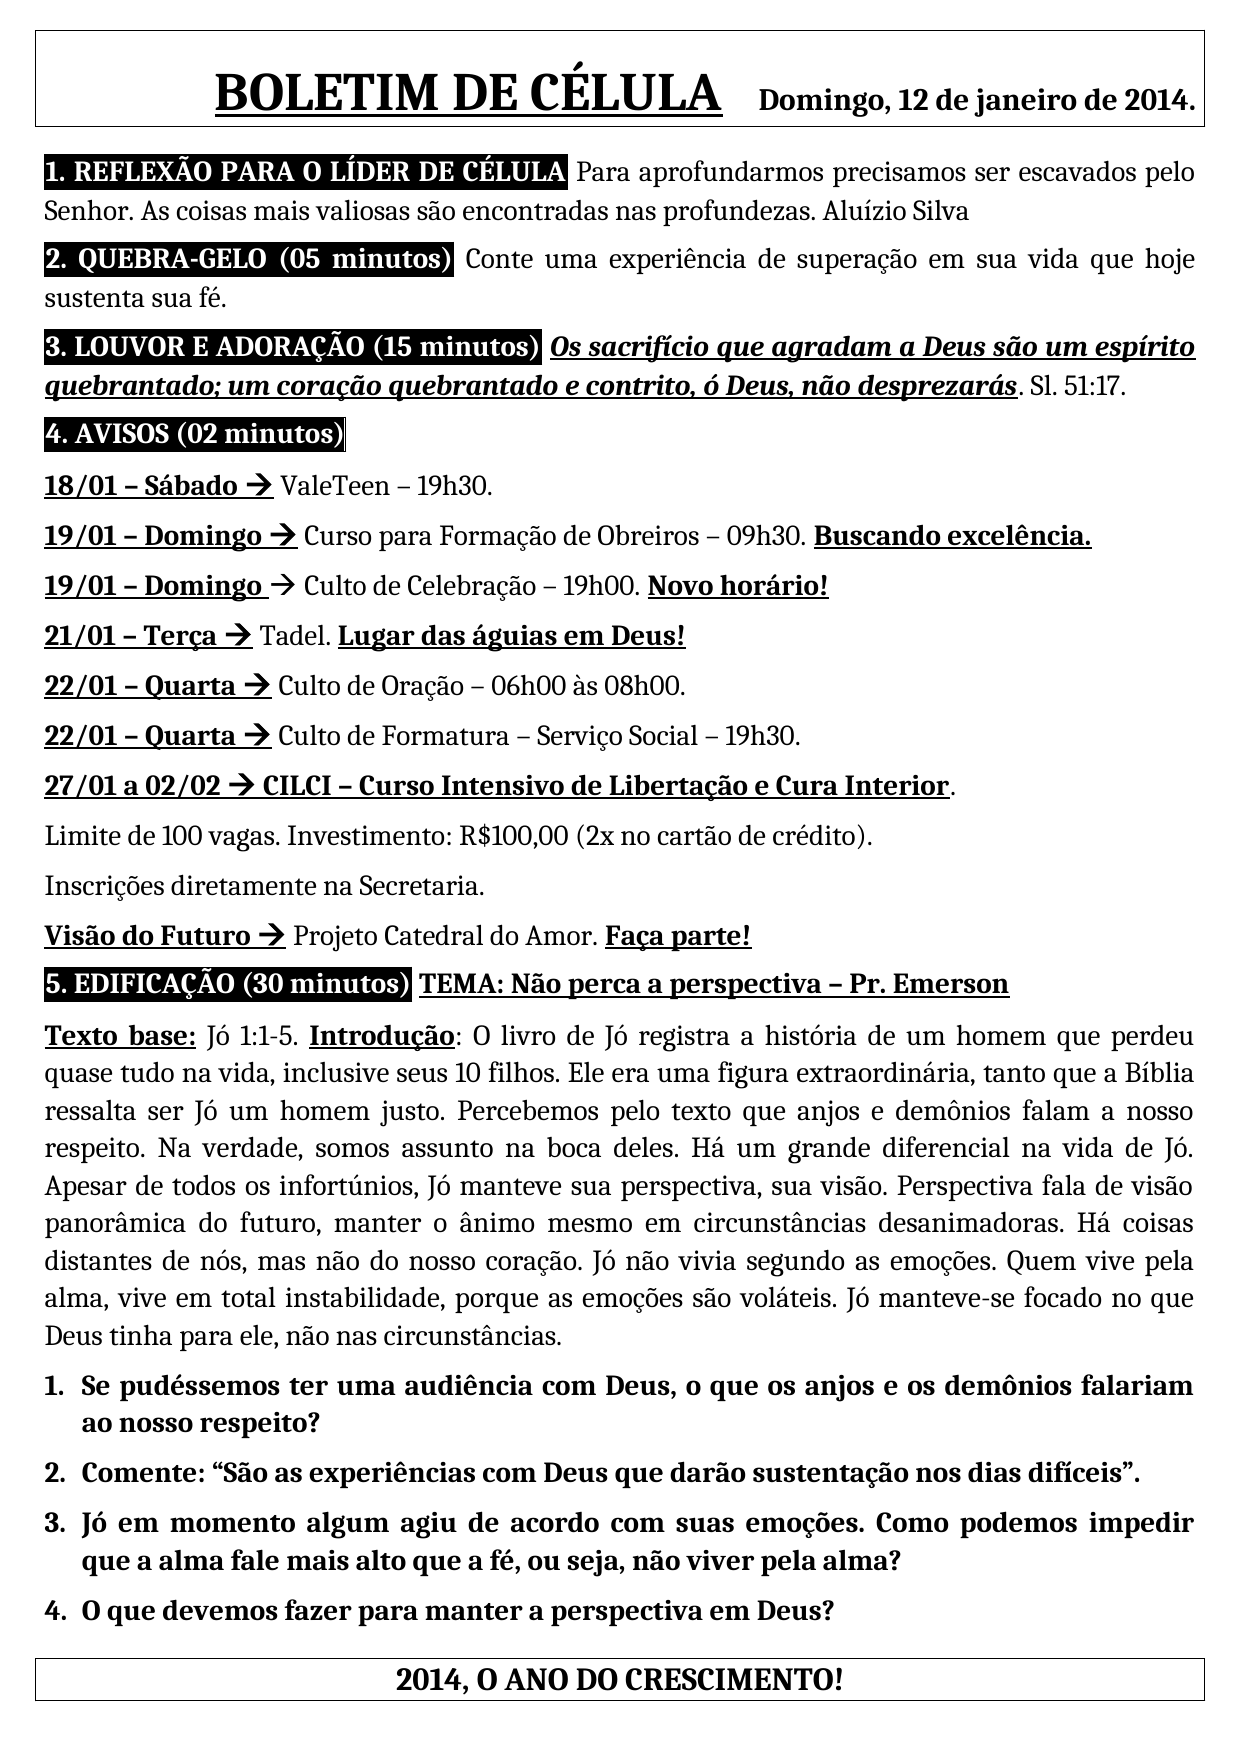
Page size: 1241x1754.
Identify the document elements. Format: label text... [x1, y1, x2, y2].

text 1. REFLEXÃO PARA O LÍDER DE CÉLULA Para aprofundarmos precisamos ser escavados pelo Senhor. As coisas mais valiosas são encontradas nas profundezas. Aluízio Silva [44, 152, 1196, 227]
text 5. EDIFICAÇÃO (30 minutos) TEMA: Não perca a perspectiva – Pr. Emerson [44, 965, 1196, 1002]
text 3. LOUVOR E ADORAÇÃO (15 minutos) Os sacrifício que agradam a Deus são um espírito quebrantado; um coração quebrantado e contrito, ó Deus, não desprezarás. Sl. 51:17. [44, 327, 1196, 402]
text 18/01 – Sábado ValeTeen – 19h30. [44, 465, 1196, 502]
list Comente: “São as experiências com Deus que darão sustentação nos dias difíceis”. [44, 1452, 1196, 1490]
text Visão do Futuro Projeto Catedral do Amor. Faça parte! [44, 915, 1196, 952]
list Jó em momento algum agiu de acordo com suas emoções. Como podemos impedir que a alma fale mais alto que a fé, ou seja, não viver pela alma? [44, 1502, 1196, 1577]
text 19/01 – Domingo Curso para Formação de Obreiros – 09h30. Buscando excelência. [44, 515, 1196, 552]
list O que devemos fazer para manter a perspectiva em Deus? [44, 1590, 1196, 1627]
text 2. QUEBRA-GELO (05 minutos) Conte uma experiência de superação em sua vida que hoje sustenta sua fé. [44, 240, 1196, 315]
text 27/01 a 02/02 CILCI – Curso Intensivo de Libertação e Cura Interior. [44, 765, 1196, 802]
text Inscrições diretamente na Secretaria. [44, 865, 1196, 902]
text 22/01 – Quarta Culto de Formatura – Serviço Social – 19h30. [44, 715, 1196, 752]
text 21/01 – Terça Tadel. Lugar das águias em Deus! [44, 615, 1196, 652]
text Limite de 100 vagas. Investimento: R$100,00 (2x no cartão de crédito). [44, 815, 1196, 852]
text 19/01 – Domingo Culto de Celebração – 19h00. Novo horário! [44, 565, 1196, 602]
text 22/01 – Quarta Culto de Oração – 06h00 às 08h00. [44, 665, 1196, 702]
list Se pudéssemos ter uma audiência com Deus, o que os anjos e os demônios falariam ao nosso respeito? [44, 1365, 1196, 1440]
text Texto base: Jó 1:1-5. Introdução: O livro de Jó registra a história de um homem que perdeu quase tudo na vida, inclusive seus 10 filhos. Ele era uma figura extraordinária, tanto que a Bíblia ressalta ser Jó um homem justo. Percebemos pelo texto que anjos e demônios falam a nosso respeito. Na verdade, somos assunto na boca deles. Há um grande diferencial na vida de Jó. Apesar de todos os infortúnios, Jó manteve sua perspectiva, sua visão. Perspectiva fala de visão panorâmica do futuro, manter o ânimo mesmo em circunstâncias desanimadoras. Há coisas distantes de nós, mas não do nosso coração. Jó não vivia segundo as emoções. Quem vive pela alma, vive em total instabilidade, porque as emoções são voláteis. Jó manteve-se focado no que Deus tinha para ele, não nas circunstâncias. [44, 1015, 1196, 1352]
text 4. AVISOS (02 minutos) [44, 415, 1196, 452]
